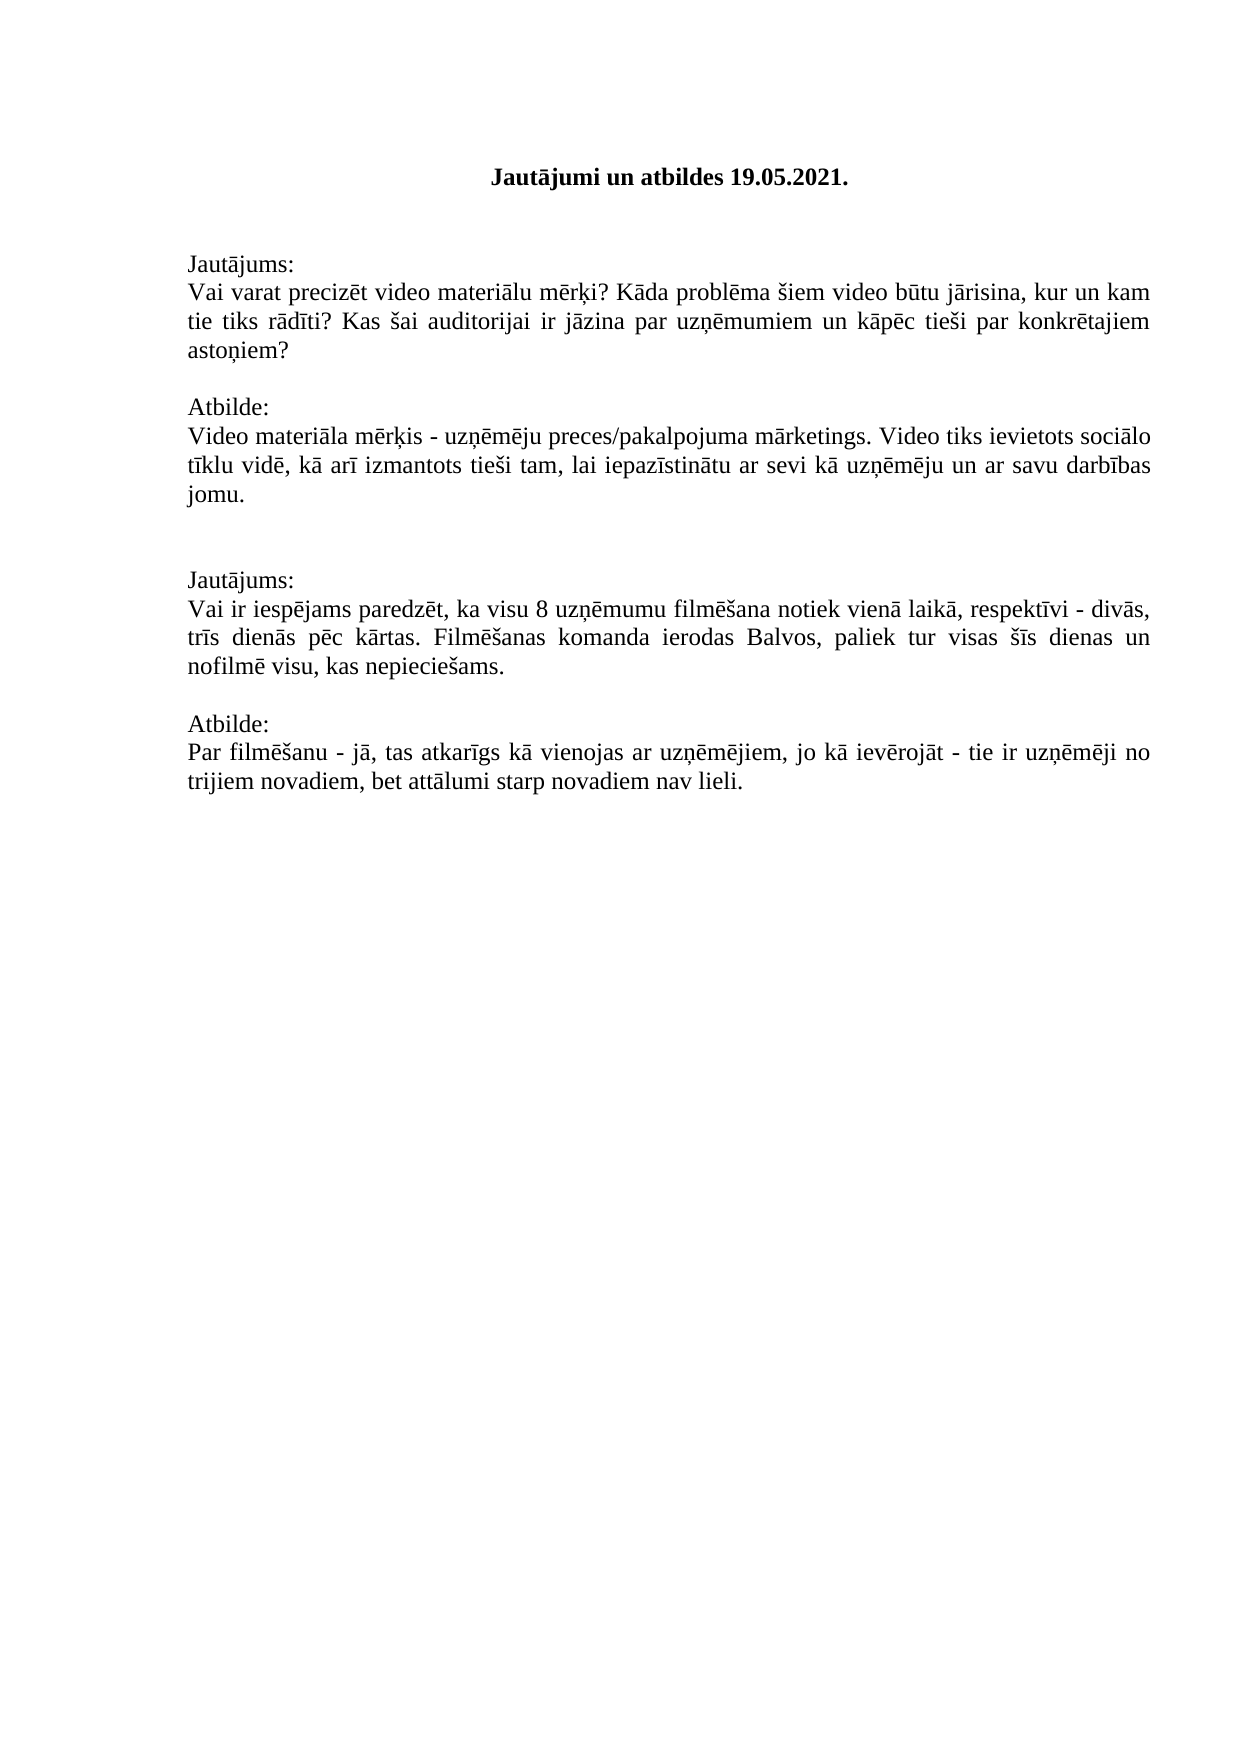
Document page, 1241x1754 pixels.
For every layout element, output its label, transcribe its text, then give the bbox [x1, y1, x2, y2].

text Video materiāla mērķis - uzņēmēju preces/pakalpojuma mārketings. Video tiks ievietots sociālo tīklu vidē, kā arī izmantots tieši tam, lai iepazīstinātu ar sevi kā uzņēmēju un ar savu darbības jomu. [187, 421, 1152, 507]
text Par filmēšanu - jā, tas atkarīgs kā vienojas ar uzņēmējiem, jo kā ievērojāt - tie ir uzņēmēji no trijiem novadiem, bet attālumi starp novadiem nav lieli. [187, 737, 1152, 795]
text Vai varat precizēt video materiālu mērķi? Kāda problēma šiem video būtu jārisina, kur un kam tie tiks rādīti? Kas šai auditorijai ir jāzina par uzņēmumiem un kāpēc tieši par konkrētajiem astoņiem? [187, 277, 1152, 364]
text Jautājumi un atbildes 19.05.2021. [187, 162, 1152, 191]
text Jautājums: [187, 565, 1152, 594]
text Vai ir iespējams paredzēt, ka visu 8 uzņēmumu filmēšana notiek vienā laikā, respektīvi - divās, trīs dienās pēc kārtas. Filmēšanas komanda ierodas Balvos, paliek tur visas šīs dienas un nofilmē visu, kas nepieciešams. [187, 594, 1152, 680]
text Atbilde: [187, 392, 1152, 421]
text Jautājums: [187, 249, 1152, 277]
text Atbilde: [187, 709, 1152, 737]
